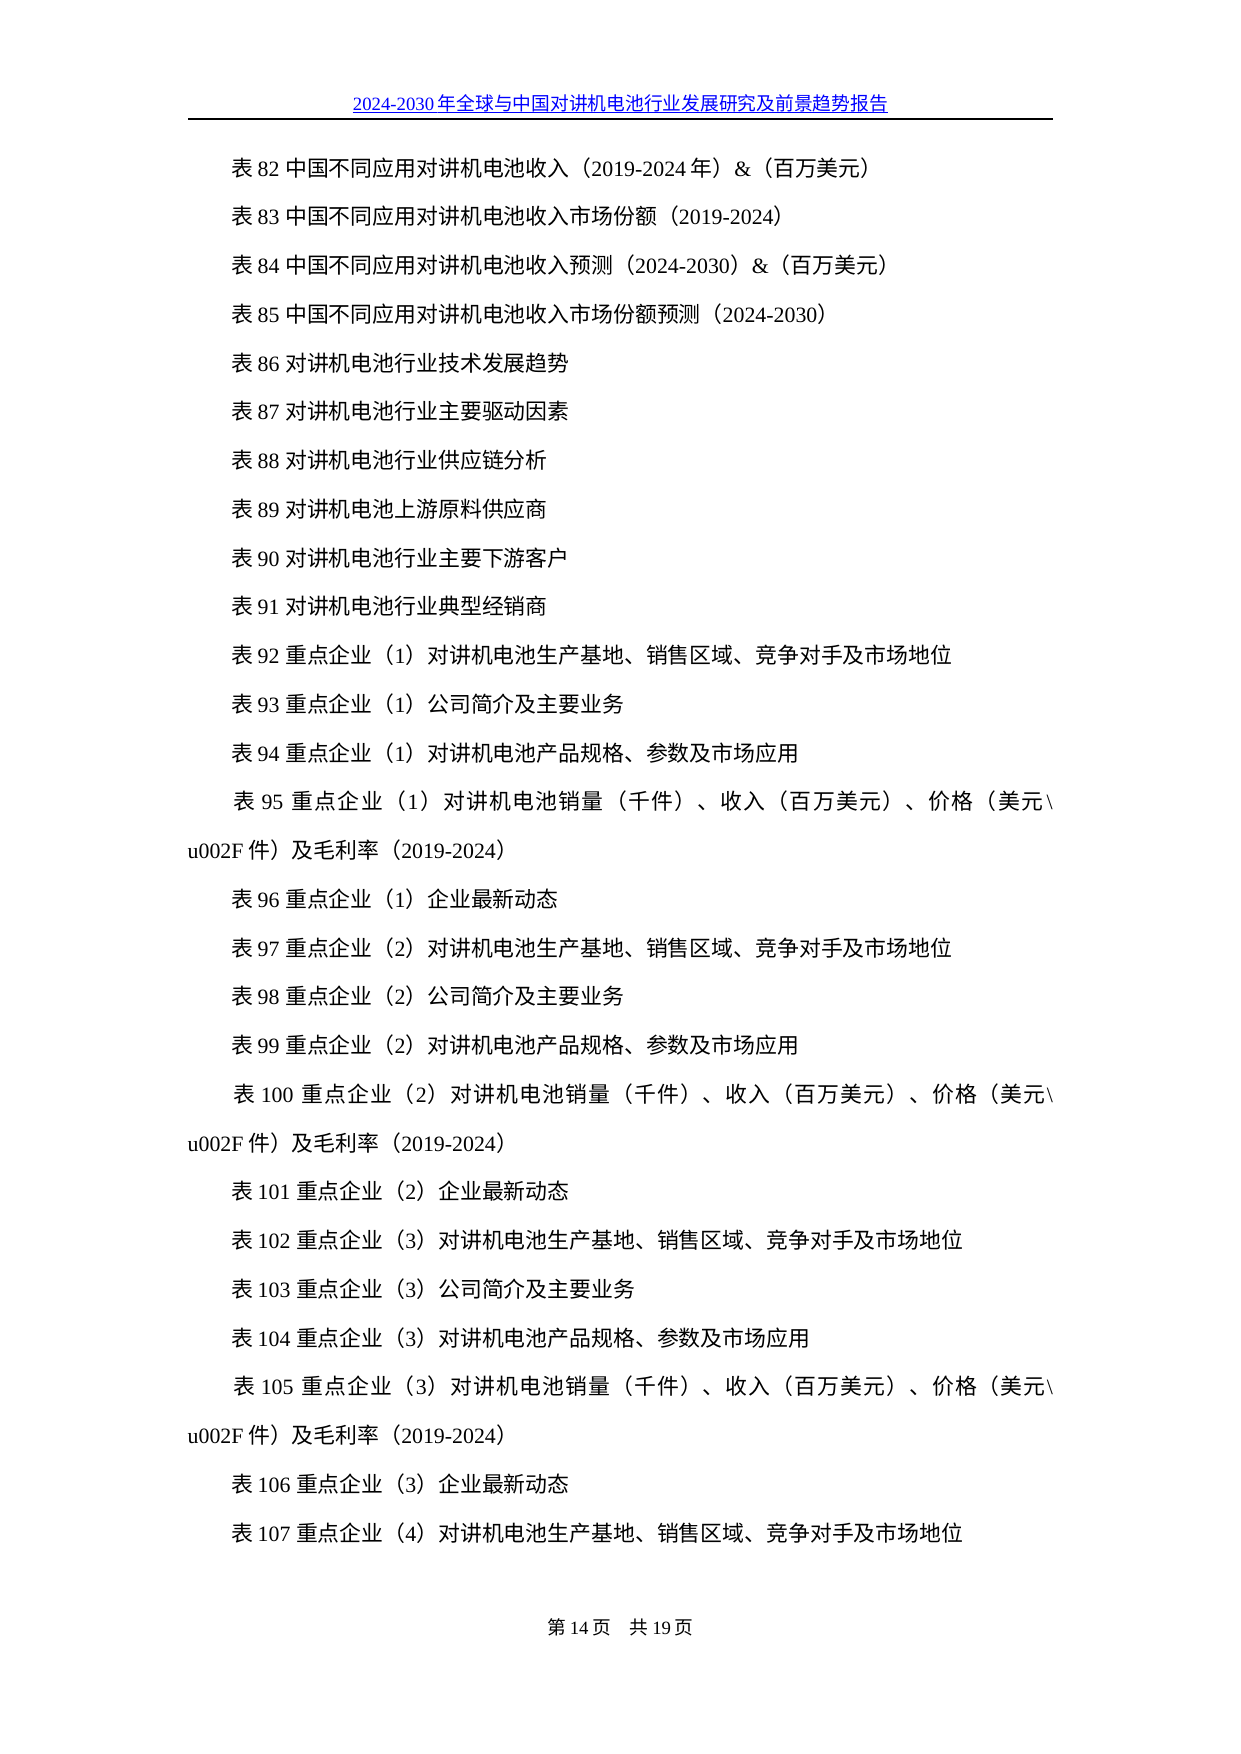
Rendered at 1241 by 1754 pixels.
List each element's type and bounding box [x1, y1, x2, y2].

text [187, 150, 1053, 1548]
